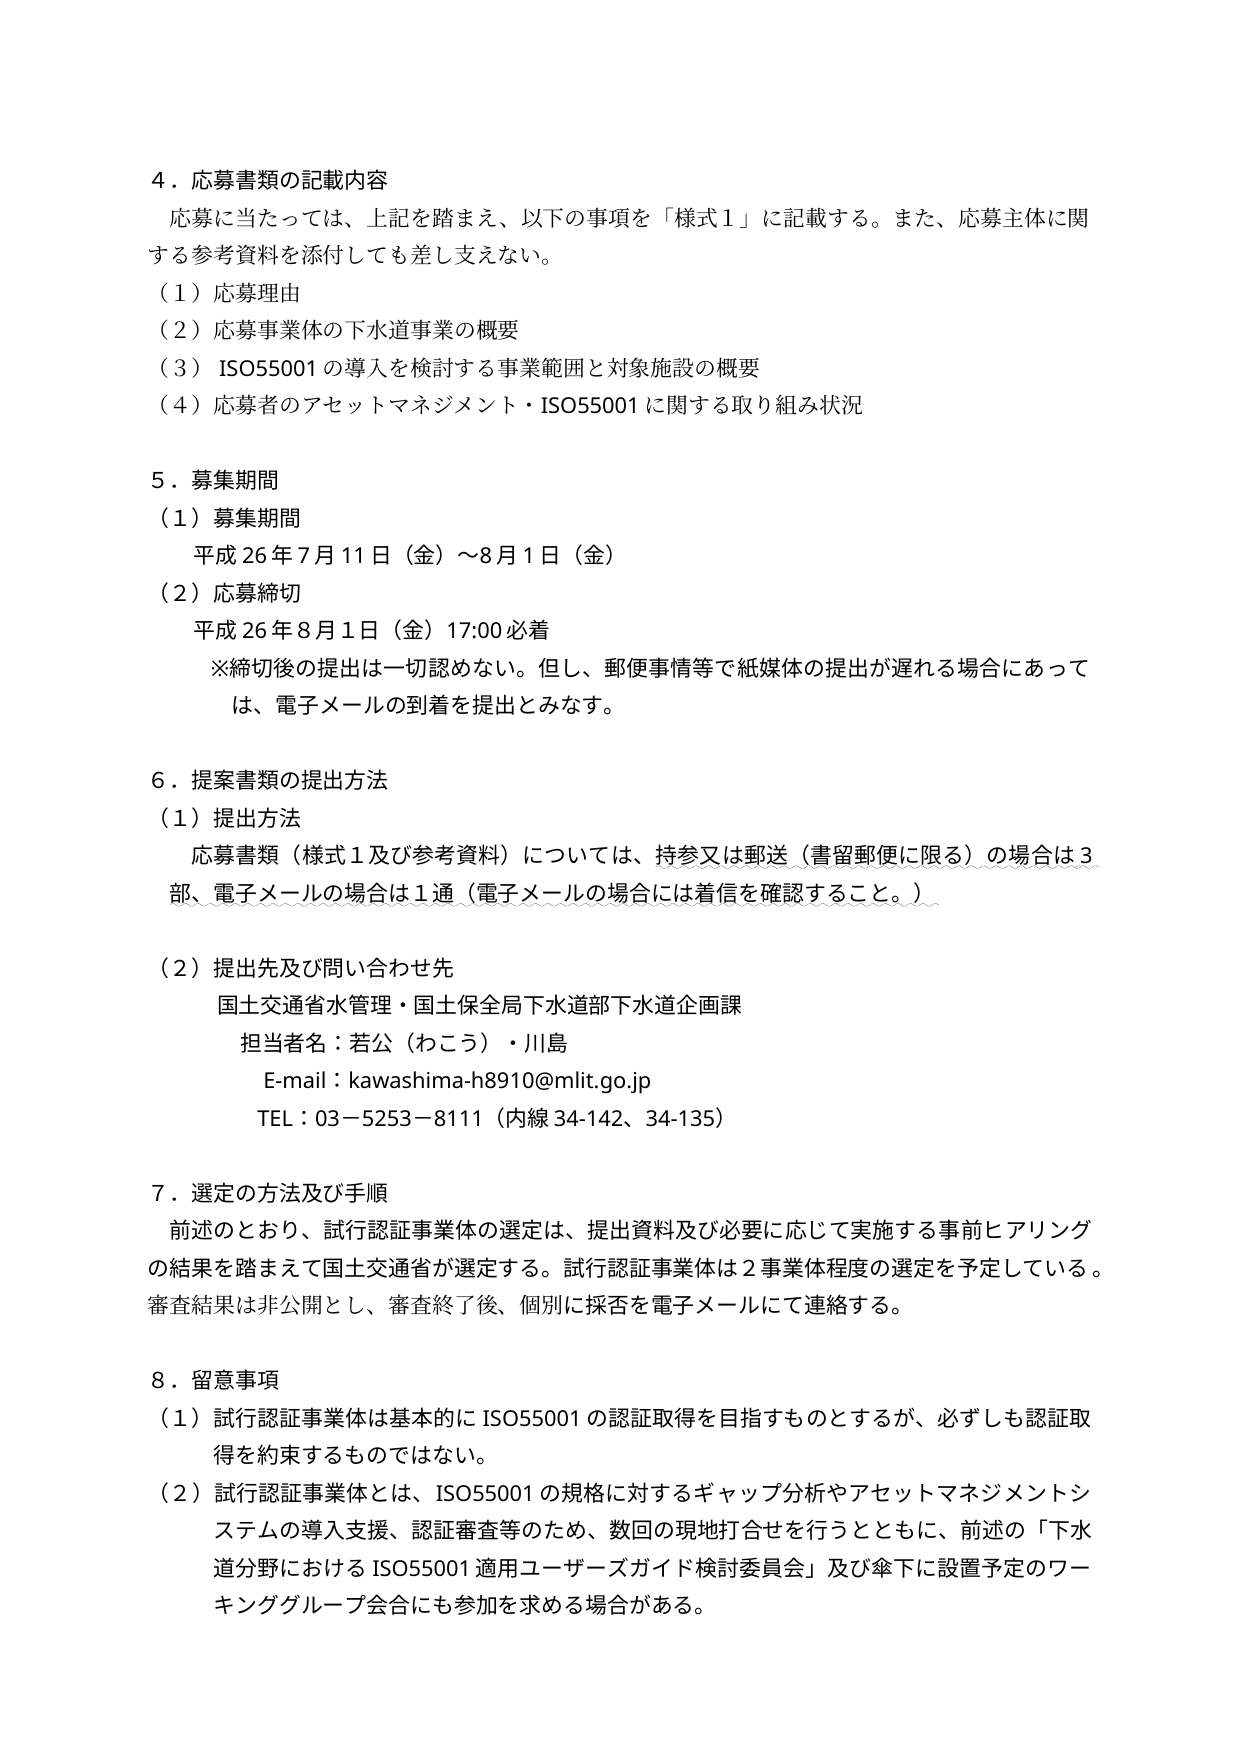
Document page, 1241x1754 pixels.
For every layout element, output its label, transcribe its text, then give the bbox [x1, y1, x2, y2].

text （２）応募事業体の下水道事業の概要 [148, 311, 1092, 348]
text （２）試行認証事業体とは、ISO55001の規格に対するギャップ分析やアセットマネジメントシステムの導入支援、認証審査等のため、数回の現地打合せを行うとともに、前述の「下水道分野におけるISO55001適用ユーザーズガイド検討委員会」及び傘下に設置予定のワーキンググループ会合にも参加を求める場合がある。 [148, 1473, 1092, 1623]
text E-mail：kawashima-h8910@mlit.go.jp [148, 1061, 1092, 1098]
text 前述のとおり、試行認証事業体の選定は、提出資料及び必要に応じて実施する事前ヒアリングの結果を踏まえて国土交通省が選定する。試行認証事業体は２事業体程度の選定を予定している。審査結果は非公開とし、審査終了後、個別に採否を電子メールにて連絡する。 [148, 1211, 1092, 1323]
text 国土交通省水管理・国土保全局下水道部下水道企画課 [148, 986, 1092, 1023]
text （２）提出先及び問い合わせ先 [148, 948, 1092, 986]
text （２）応募締切 [148, 573, 1092, 611]
text ５．募集期間 [148, 461, 1092, 498]
text TEL：03－5253－8111（内線34-142、34-135） [148, 1098, 1092, 1136]
text （１）募集期間 [148, 498, 1092, 536]
text 応募書類（様式１及び参考資料）については、持参又は郵送（書留郵便に限る）の場合は3部、電子メールの場合は１通（電子メールの場合には着信を確認すること。） [169, 836, 1092, 911]
text 平成26年８月１日（金）17:00必着 [148, 611, 1092, 648]
text （１）試行認証事業体は基本的にISO55001の認証取得を目指すものとするが、必ずしも認証取得を約束するものではない。 [148, 1398, 1092, 1473]
text ４．応募書類の記載内容 [148, 161, 1092, 198]
text ６．提案書類の提出方法 [148, 761, 1092, 798]
text ８．留意事項 [148, 1361, 1092, 1398]
text ※締切後の提出は一切認めない。但し、郵便事情等で紙媒体の提出が遅れる場合にあっては、電子メールの到着を提出とみなす。 [211, 648, 1092, 723]
text （１）提出方法 [148, 798, 1092, 836]
text 応募に当たっては、上記を踏まえ、以下の事項を「様式１」に記載する。また、応募主体に関する参考資料を添付しても差し支えない。 [148, 198, 1092, 273]
text 担当者名：若公（わこう）・川島 [148, 1023, 1092, 1061]
text （３） ISO55001の導入を検討する事業範囲と対象施設の概要 [148, 348, 1092, 386]
text 平成26年7月11日（金）～8月1日（金） [148, 536, 1092, 573]
text （１）応募理由 [148, 273, 1092, 311]
text ７．選定の方法及び手順 [148, 1173, 1092, 1211]
text （４）応募者のアセットマネジメント・ISO55001に関する取り組み状況 [148, 386, 1092, 423]
